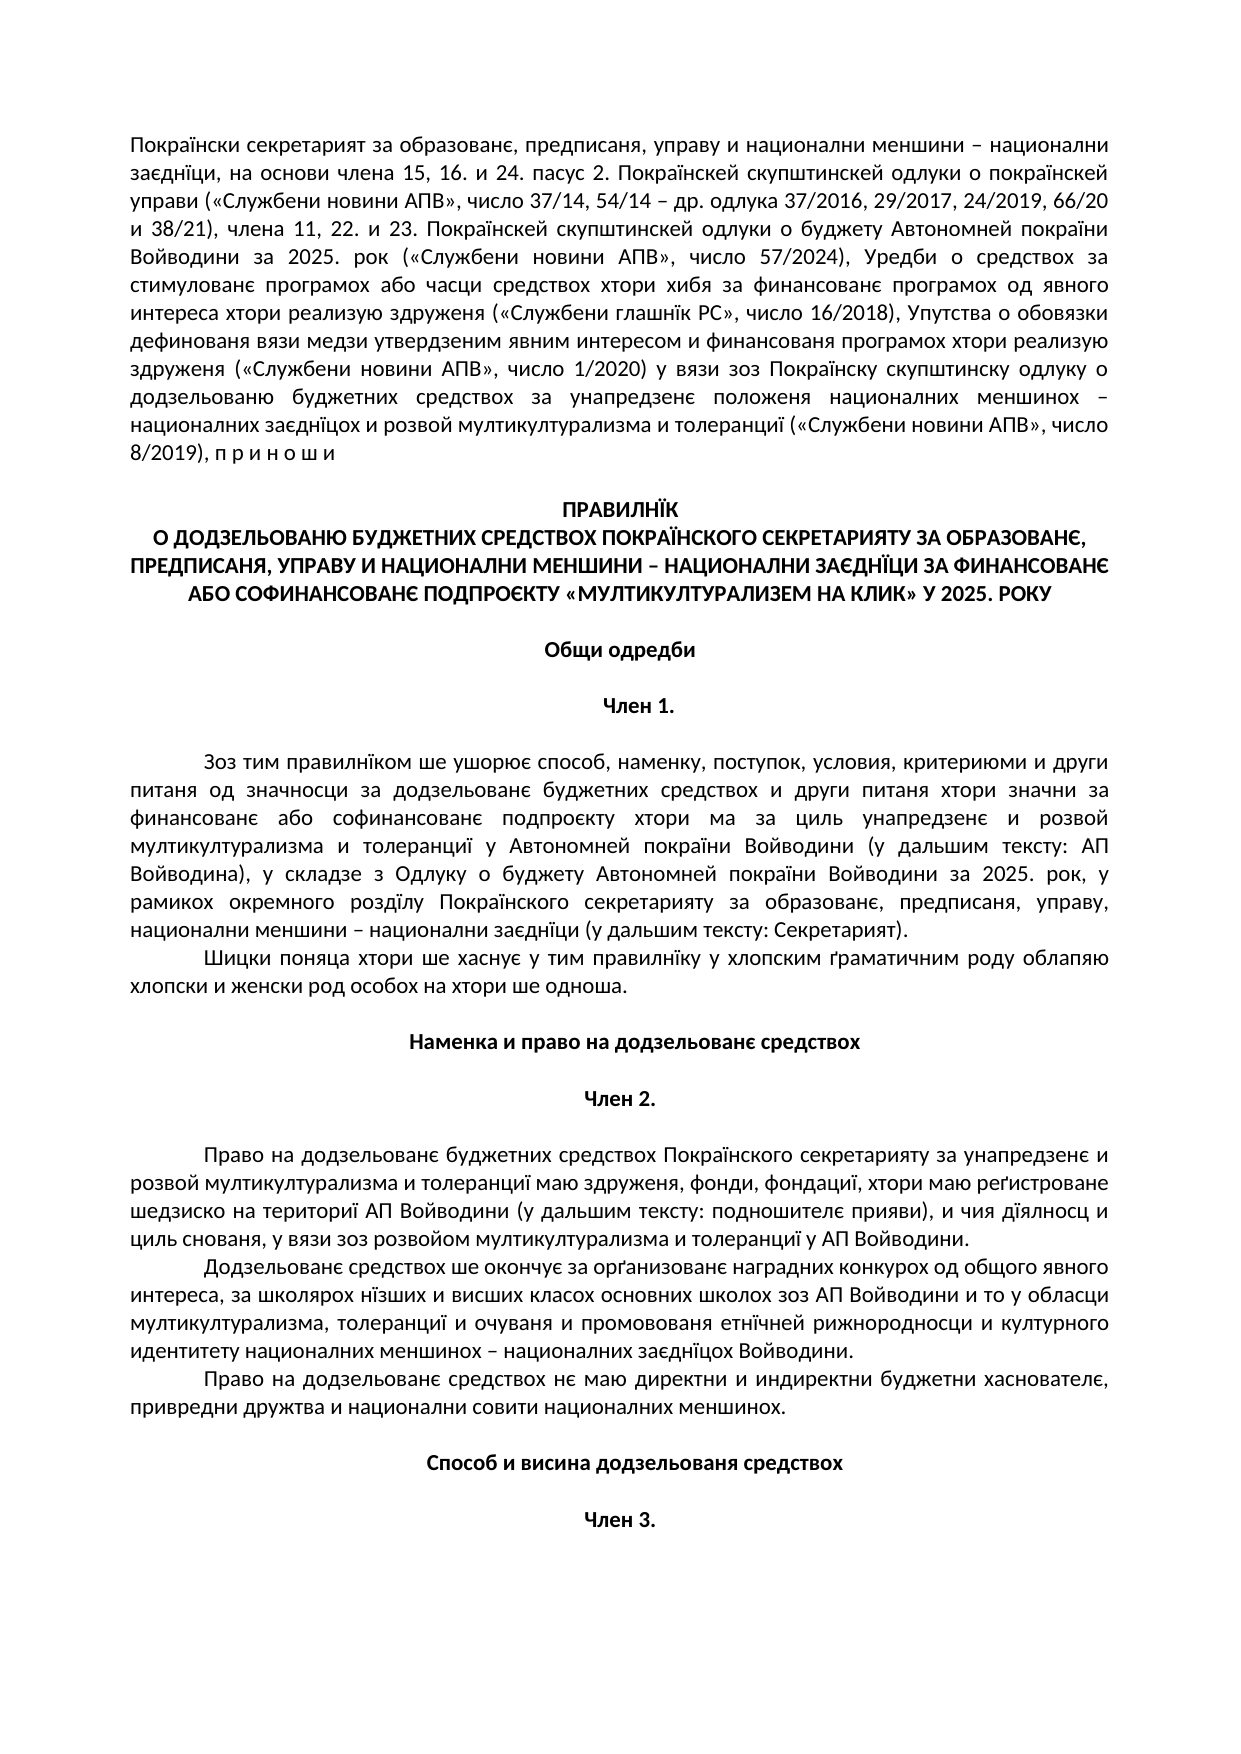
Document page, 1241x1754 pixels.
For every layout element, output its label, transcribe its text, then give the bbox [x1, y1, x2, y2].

text Покраїнски секретарият за образованє, предписаня, управу и национални меншини ‒ национални заєднїци, на основи члена 15, 16. и 24. пасус 2. Покраїнскей скупштинскей одлуки о покраїнскей управи («Службени новини АПВ», число 37/14, 54/14 ‒ др. одлука 37/2016, 29/2017, 24/2019, 66/20 и 38/21), члена 11, 22. и 23. Покраїнскей скупштинскей одлуки о буджету Aвтономнeй покраїни Войводини за 2025. рок («Службeни новини АПВ», число 57/2024), Уредби о средствох за стимулованє програмох або часци средствох хтори хибя за финансованє програмох од явного интереса хтори реализую здруженя («Службени глашнїк РС», число 16/2018), Упутства о обовязки дефинованя вязи медзи утвердзеним явним интересом и финансованя програмох хтори реализую здруженя («Службени новини АПВ», число 1/2020) у вязи зоз Покраїнску скупштинску одлуку о додзельованю буджетних средствох за унапредзенє положеня националних меншинох – националних заєднїцох и розвой мултикултурализма и толеранциї («Службени новини АПВ», число 8/2019), п р и н о ш и [130, 130, 1110, 466]
text Общи одредби [130, 635, 1110, 663]
text Право на додзельованє средствох нє маю директни и индиректни буджетни хаснователє, привредни дружтва и национални совити националних меншинох. [130, 1364, 1110, 1420]
text Способ и висина додзельованя средствох [130, 1448, 1110, 1476]
text Право на додзельованє буджетних средствох Покраїнского секретарияту за унапредзенє и розвой мултикултурализма и толеранциї маю здруженя, фонди, фондациї, хтори маю реґистроване шедзиско на териториї AП Войводини (у дальшим тексту: подношителє прияви), и чия дїялносц и циль снованя, у вязи зоз розвойом мултикултурализма и толеранциї у АП Войводини. [130, 1140, 1110, 1252]
text О ДОДЗЕЛЬОВАНЮ БУДЖЕТНИХ СРЕДСТВОХ ПОКРАЇНСКОГО СЕКРЕТАРИЯТУ ЗА ОБРАЗОВАНЄ, ПРЕДПИСАНЯ, УПРАВУ И НАЦИОНАЛНИ МЕНШИНИ – НАЦИОНАЛНИ ЗАЄДНЇЦИ ЗА ФИНАНСОВАНЄ АБО СОФИНАНСОВАНЄ ПОДПРОЄКТУ «МУЛТИКУЛТУРАЛИЗЕМ НА КЛИК» У 2025. РОКУ [130, 523, 1110, 607]
text Додзельованє средствох ше окончує за орґанизованє наградних конкурох од общого явного интереса, за школярох нїзших и висших класох основних школох зоз АП Войводини и то у обласци мултикултурализма, толеранциї и очуваня и промовованя етнїчней рижнородносци и културного идентитету националних меншинох – националних заєднїцох Войводини. [130, 1252, 1110, 1364]
text Член 1. [167, 691, 1110, 719]
text Зоз тим правилнїком ше ушорює способ, наменку, поступок, условия, критериюми и други питаня од значносци за додзельованє буджетних средствох и други питаня хтори значни за финансованє або софинансованє подпроєкту хтори ма за циль унапредзенє и розвой мултикултурализма и толеранциї у Автономней покраїни Войводини (у дальшим тексту: АП Войводина), у складзе з Одлуку о буджету Автономней покраїни Войводини за 2025. рок, у рамикох окремного роздїлу Покраїнского секретарияту за образованє, предписаня, управу, национални меншини – национални заєднїци (у дальшим тексту: Секретарият). [130, 747, 1110, 943]
text Шицки поняца хтори ше хаснує у тим правилнїку у хлопским ґраматичним роду облапяю хлопски и женски род особох на хтори ше одноша. [130, 943, 1110, 999]
text Член 3. [130, 1505, 1110, 1533]
text ПРАВИЛНЇК [130, 495, 1110, 523]
text Наменка и право на додзельованє средствох [130, 1027, 1110, 1055]
text Член 2. [130, 1084, 1110, 1112]
